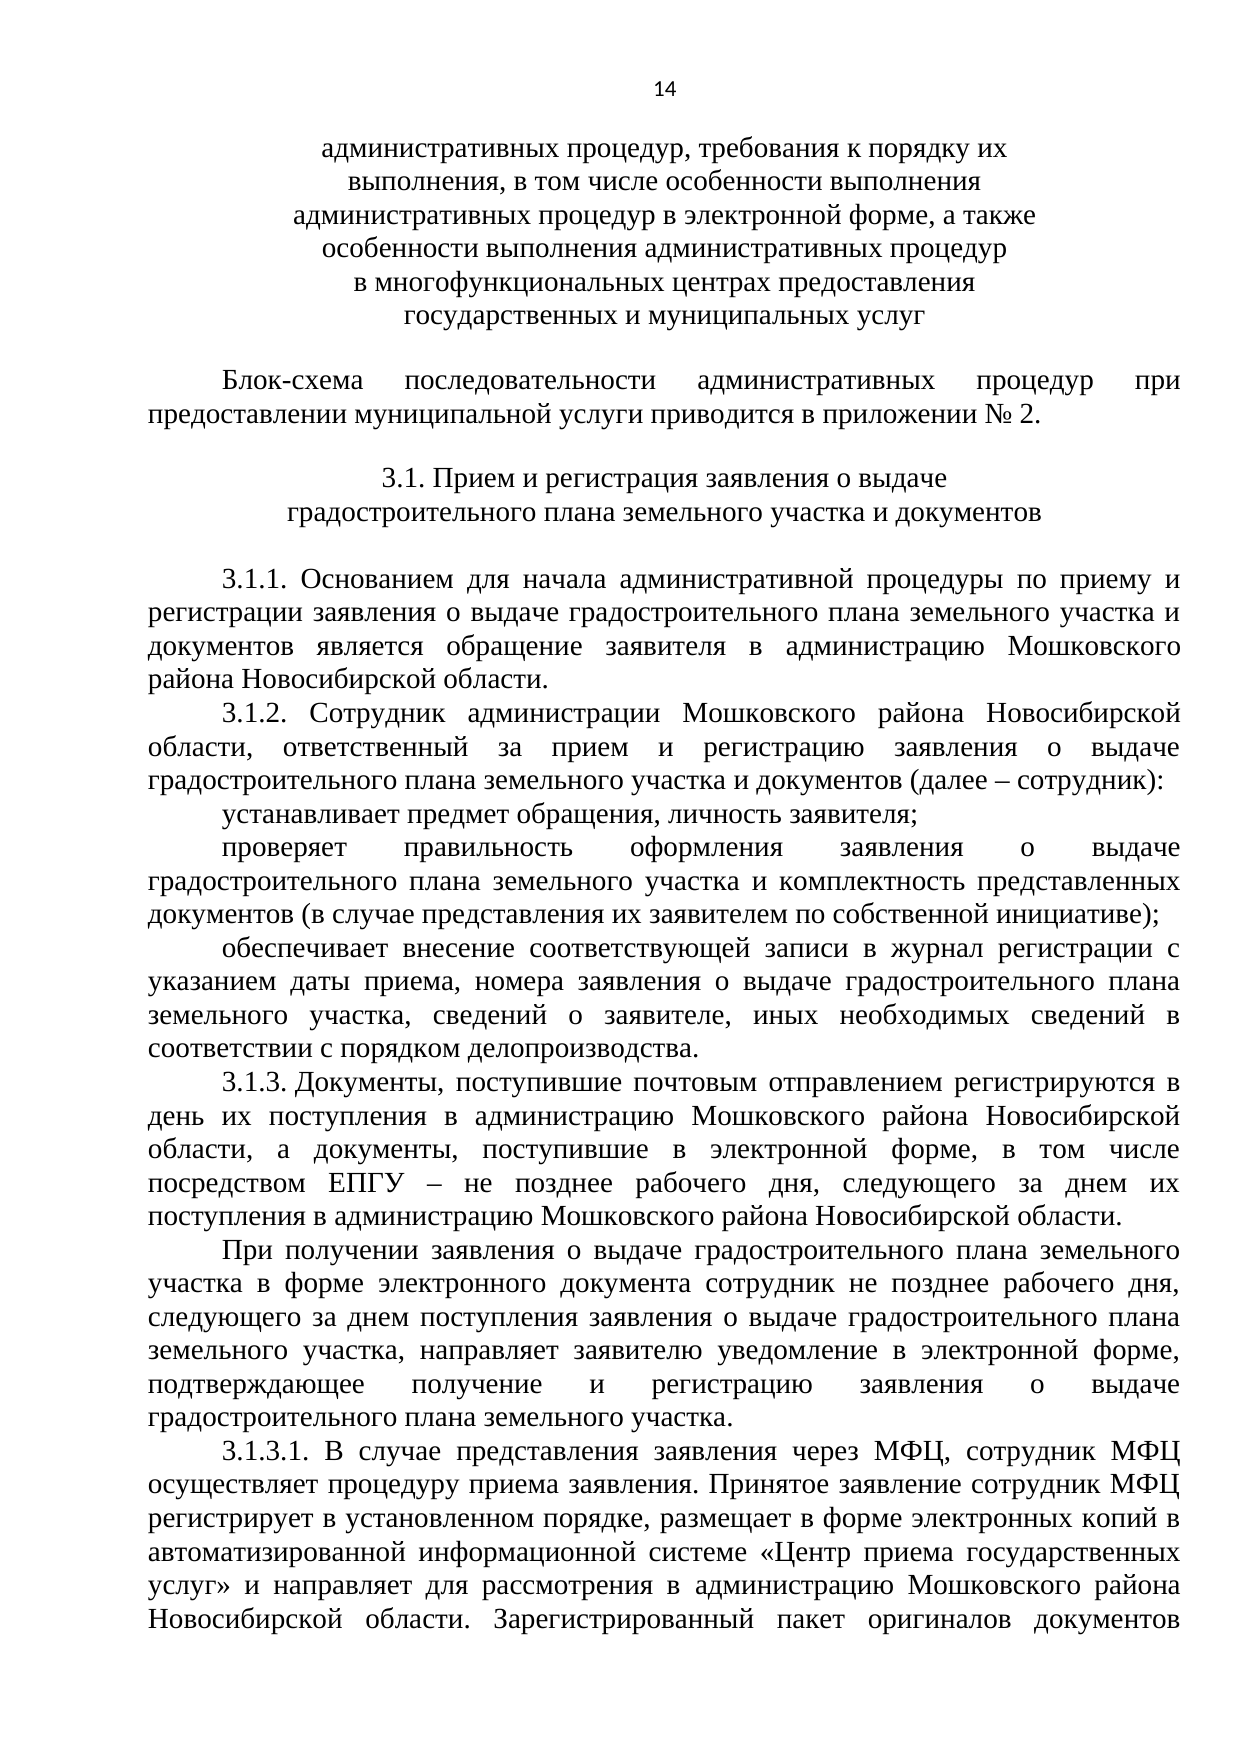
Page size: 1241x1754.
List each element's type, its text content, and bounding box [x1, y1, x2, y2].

text При получении заявления о выдаче градостроительного плана земельного участка в форме электронного документа сотрудник не позднее рабочего дня, следующего за днем поступления заявления о выдаче градостроительного плана земельного участка, направляет заявителю уведомление в электронной форме, подтверждающее получение и регистрацию заявления о выдаче градостроительного плана земельного участка. [148, 1232, 1181, 1433]
text устанавливает предмет обращения, личность заявителя; [148, 796, 1181, 829]
text государственных и муниципальных услуг [148, 297, 1181, 331]
text обеспечивает внесение соответствующей записи в журнал регистрации с указанием даты приема, номера заявления о выдаче градостроительного плана земельного участка, сведений о заявителе, иных необходимых сведений в соответствии с порядком делопроизводства. [148, 930, 1181, 1064]
text 3.1.1. Основанием для начала административной процедуры по приему и регистрации заявления о выдаче градостроительного плана земельного участка и документов является обращение заявителя в администрацию Мошковского района Новосибирской области. [148, 561, 1181, 695]
text особенности выполнения административных процедур [148, 230, 1181, 264]
text административных процедур в электронной форме, а также [148, 197, 1181, 230]
text 3.1.3. Документы, поступившие почтовым отправлением регистрируются в день их поступления в администрацию Мошковского района Новосибирской области, а документы, поступившие в электронной форме, в том числе посредством ЕПГУ – не позднее рабочего дня, следующего за днем их поступления в администрацию Мошковского района Новосибирской области. [148, 1064, 1181, 1232]
text градостроительного плана земельного участка и документов [148, 494, 1181, 527]
text выполнения, в том числе особенности выполнения [148, 163, 1181, 197]
text в многофункциональных центрах предоставления [148, 264, 1181, 297]
text Блок-схема последовательности административных процедур при предоставлении муниципальной услуги приводится в приложении № 2. [148, 362, 1181, 429]
text административных процедур, требования к порядку их [148, 130, 1181, 163]
text 3.1.2. Сотрудник администрации Мошковского района Новосибирской области, ответственный за прием и регистрацию заявления о выдаче градостроительного плана земельного участка и документов (далее – сотрудник): [148, 695, 1181, 796]
text 3.1. Прием и регистрация заявления о выдаче [148, 460, 1181, 494]
text проверяет правильность оформления заявления о выдаче градостроительного плана земельного участка и комплектность представленных документов (в случае представления их заявителем по собственной инициативе); [148, 829, 1181, 930]
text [148, 1433, 1181, 1634]
